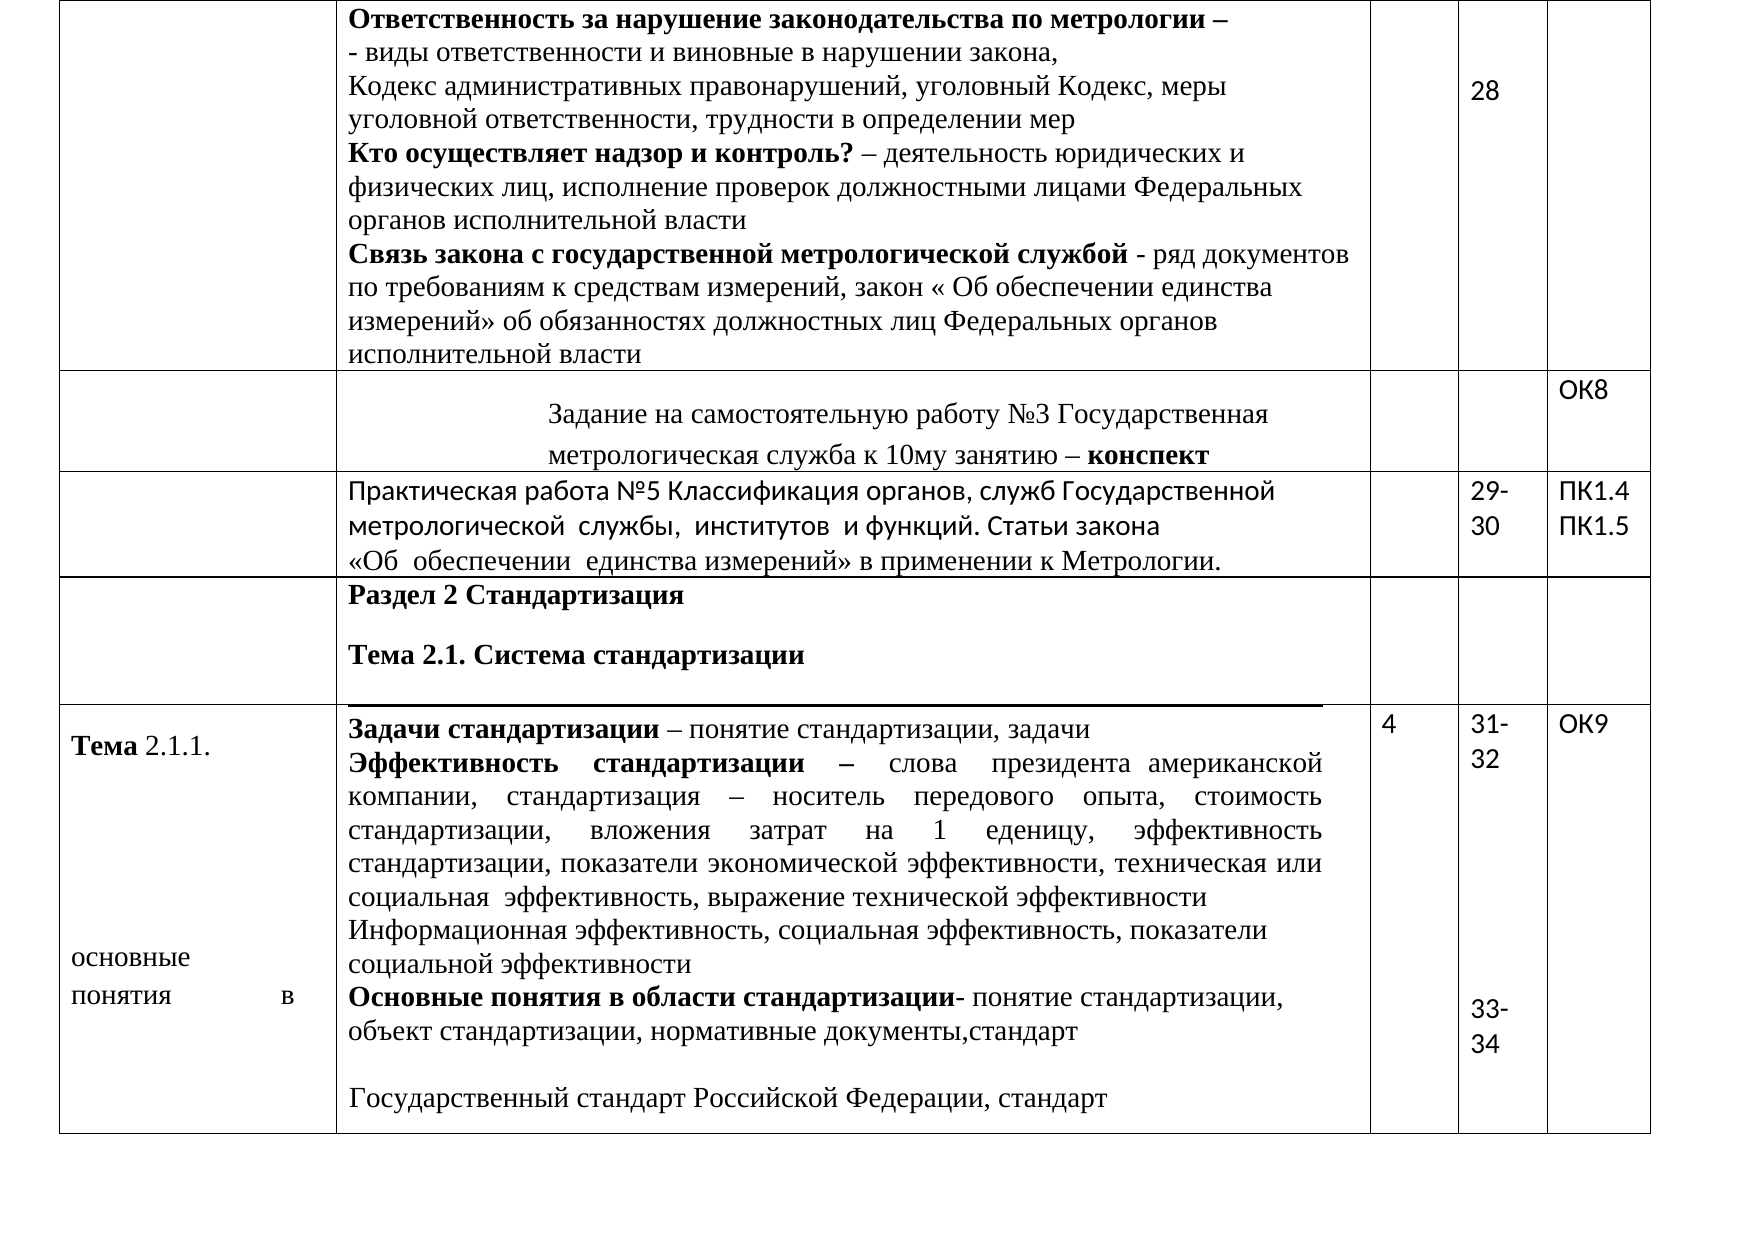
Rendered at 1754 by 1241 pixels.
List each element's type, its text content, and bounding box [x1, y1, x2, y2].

table_cell 25 26 27 28 [1459, 1, 1547, 370]
table_cell [337, 371, 1370, 471]
table_cell [337, 1, 1370, 370]
table_cell [1371, 578, 1458, 704]
table_cell [60, 371, 336, 471]
table_cell Раздел 2 Стандартизация Тема 2.1. Система стандартизации [337, 578, 1370, 704]
table_cell ОК8 [1548, 371, 1650, 471]
table_cell 31-32 33-34 [1459, 705, 1547, 1132]
table_cell [337, 705, 1370, 1132]
table_cell [60, 705, 336, 1132]
table_cell [60, 472, 336, 576]
table_cell [1459, 578, 1547, 704]
table_cell ПК1.4 ПК1.5 [1548, 472, 1650, 576]
table_cell [1459, 371, 1547, 471]
table_cell [60, 578, 336, 704]
table_cell [1548, 578, 1650, 704]
table_cell 29-30 [1459, 472, 1547, 576]
table_cell Практическая работа №5 Классификация органов, служб Государственной метрологической службы, институтов и функций. Статьи закона «Об обеспечении единства измерений» в применении к Метрологии. [337, 472, 1370, 576]
table_cell [60, 1, 336, 370]
table_cell [1548, 1, 1650, 370]
table_cell ОК9 [1548, 705, 1650, 1132]
table_cell 4 [1371, 1, 1458, 370]
table_cell [1371, 371, 1458, 471]
table_cell [1371, 472, 1458, 576]
table_cell 4 [1371, 705, 1458, 1132]
